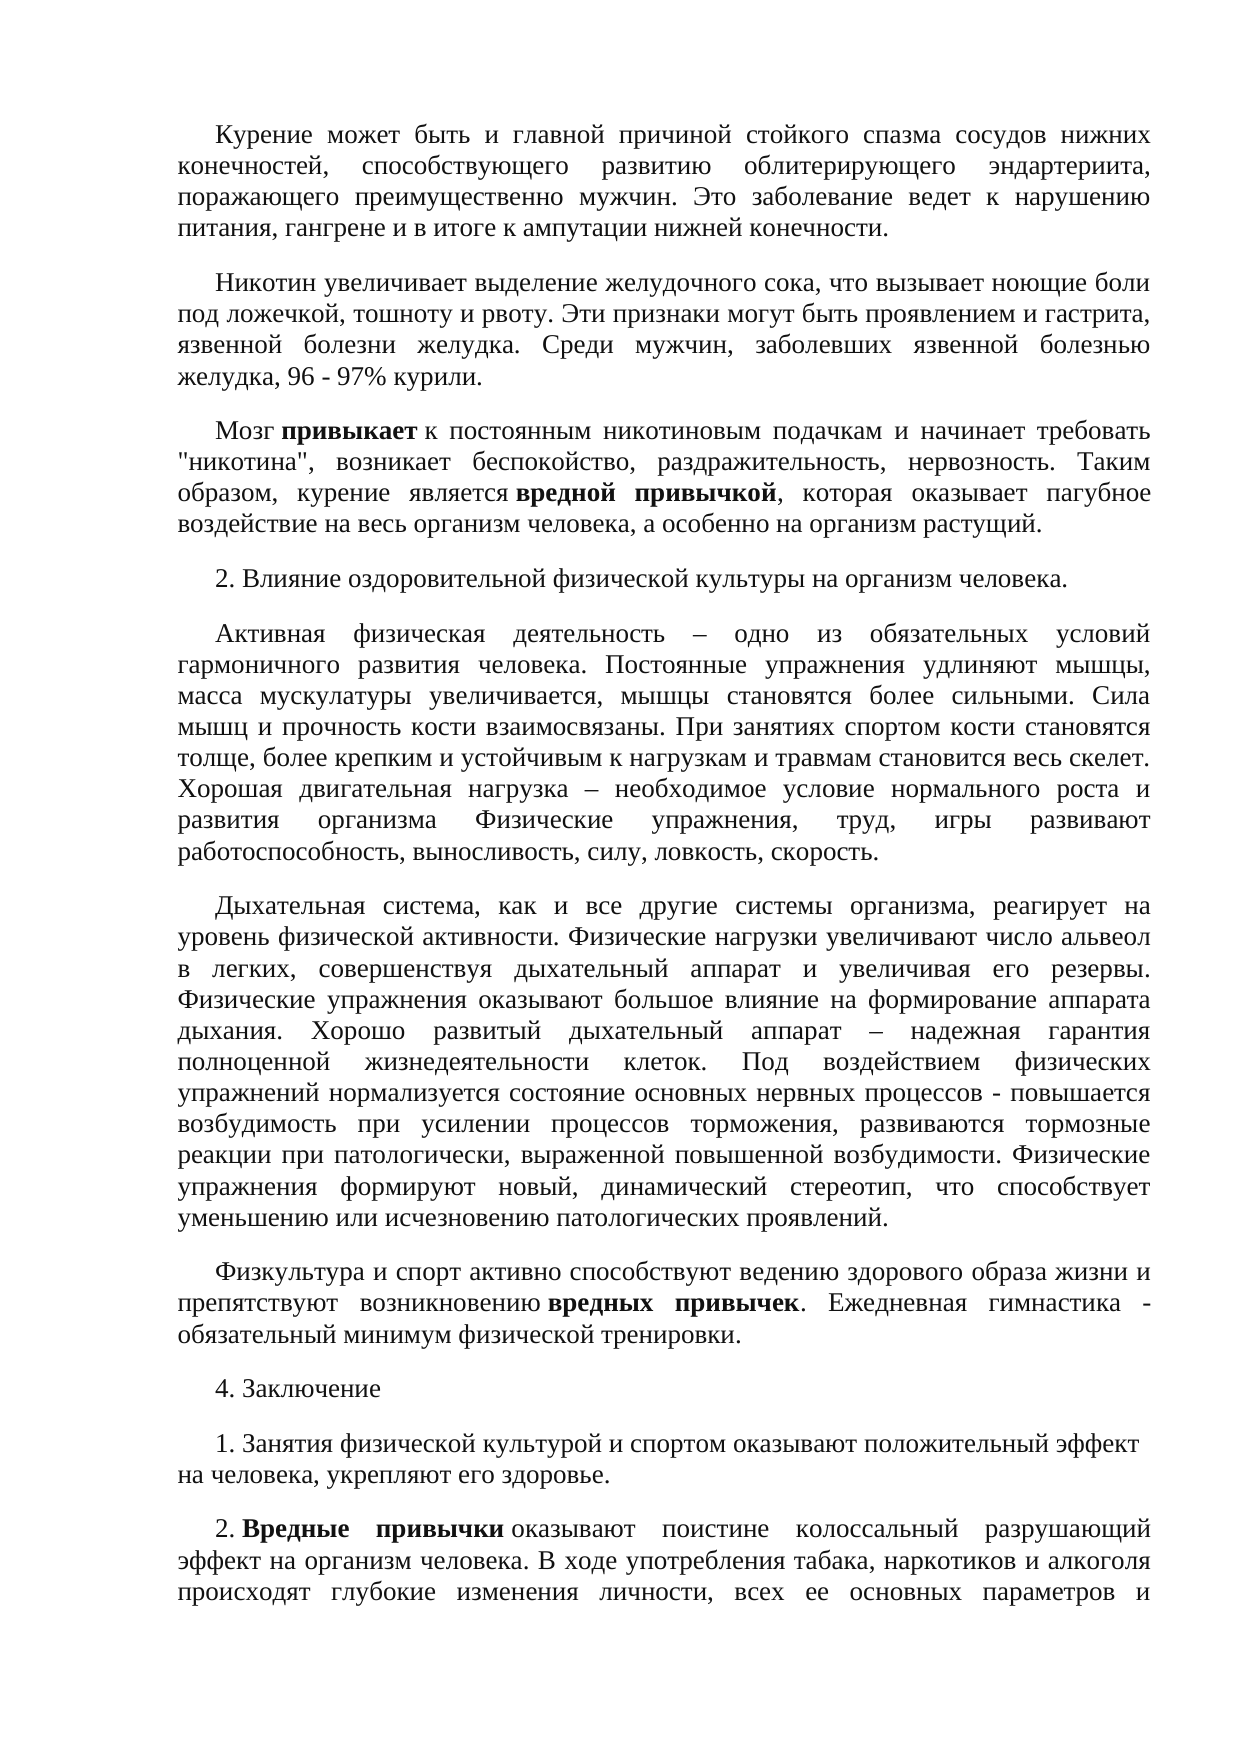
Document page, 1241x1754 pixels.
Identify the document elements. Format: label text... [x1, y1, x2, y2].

text Мозг привыкает к постоянным никотиновым подачкам и начинает требовать "никотина", возникает беспокойство, раздражительность, нервозность. Таким образом, курение является вредной привычкой, которая оказывает пагубное воздействие на весь организм человека, а особенно на организм растущий. [177, 414, 1152, 539]
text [177, 1513, 1152, 1606]
text Курение может быть и главной причиной стойкого спазма сосудов нижних конечностей, способствующего развитию облитерирующего эндартериита, поражающего преимущественно мужчин. Это заболевание ведет к нарушению питания, гангрене и в итоге к ампутации нижней конечности. [177, 118, 1152, 243]
text 4. Заключение [177, 1372, 1152, 1403]
text Активная физическая деятельность – одно из обязательных условий гармоничного развития человека. Постоянные упражнения удлиняют мышцы, масса мускулатуры увеличивается, мышцы становятся более сильными. Сила мышц и прочность кости взаимосвязаны. При занятиях спортом кости становятся толще, более крепким и устойчивым к нагрузкам и травмам становится весь скелет. Хорошая двигательная нагрузка – необходимое условие нормального роста и развития организма Физические упражнения, труд, игры развивают работоспособность, выносливость, силу, ловкость, скорость. [177, 617, 1152, 866]
text Физкультура и спорт активно способствуют ведению здорового образа жизни и препятствуют возникновению вредных привычек. Ежедневная гимнастика - обязательный минимум физической тренировки. [177, 1255, 1152, 1349]
text Дыхательная система, как и все другие системы организма, реагирует на уровень физической активности. Физические нагрузки увеличивают число альвеол в легких, совершенствуя дыхательный аппарат и увеличивая его резервы. Физические упражнения оказывают большое влияние на формирование аппарата дыхания. Хорошо развитый дыхательный аппарат – надежная гарантия полноценной жизнедеятельности клеток. Под воздействием физических упражнений нормализуется состояние основных нервных процессов - повышается возбудимость при усилении процессов торможения, развиваются тормозные реакции при патологически, выраженной повышенной возбудимости. Физические упражнения формируют новый, динамический стереотип, что способствует уменьшению или исчезновению патологических проявлений. [177, 889, 1152, 1232]
text 1. Занятия физической культурой и спортом оказывают положительный эффект на человека, укрепляют его здоровье. [177, 1427, 1152, 1489]
text 2. Влияние оздоровительной физической культуры на организм человека. [177, 562, 1152, 593]
text Никотин увеличивает выделение желудочного сока, что вызывает ноющие боли под ложечкой, тошноту и рвоту. Эти признаки могут быть проявлением и гастрита, язвенной болезни желудка. Среди мужчин, заболевших язвенной болезнью желудка, 96 - 97% курили. [177, 266, 1152, 391]
